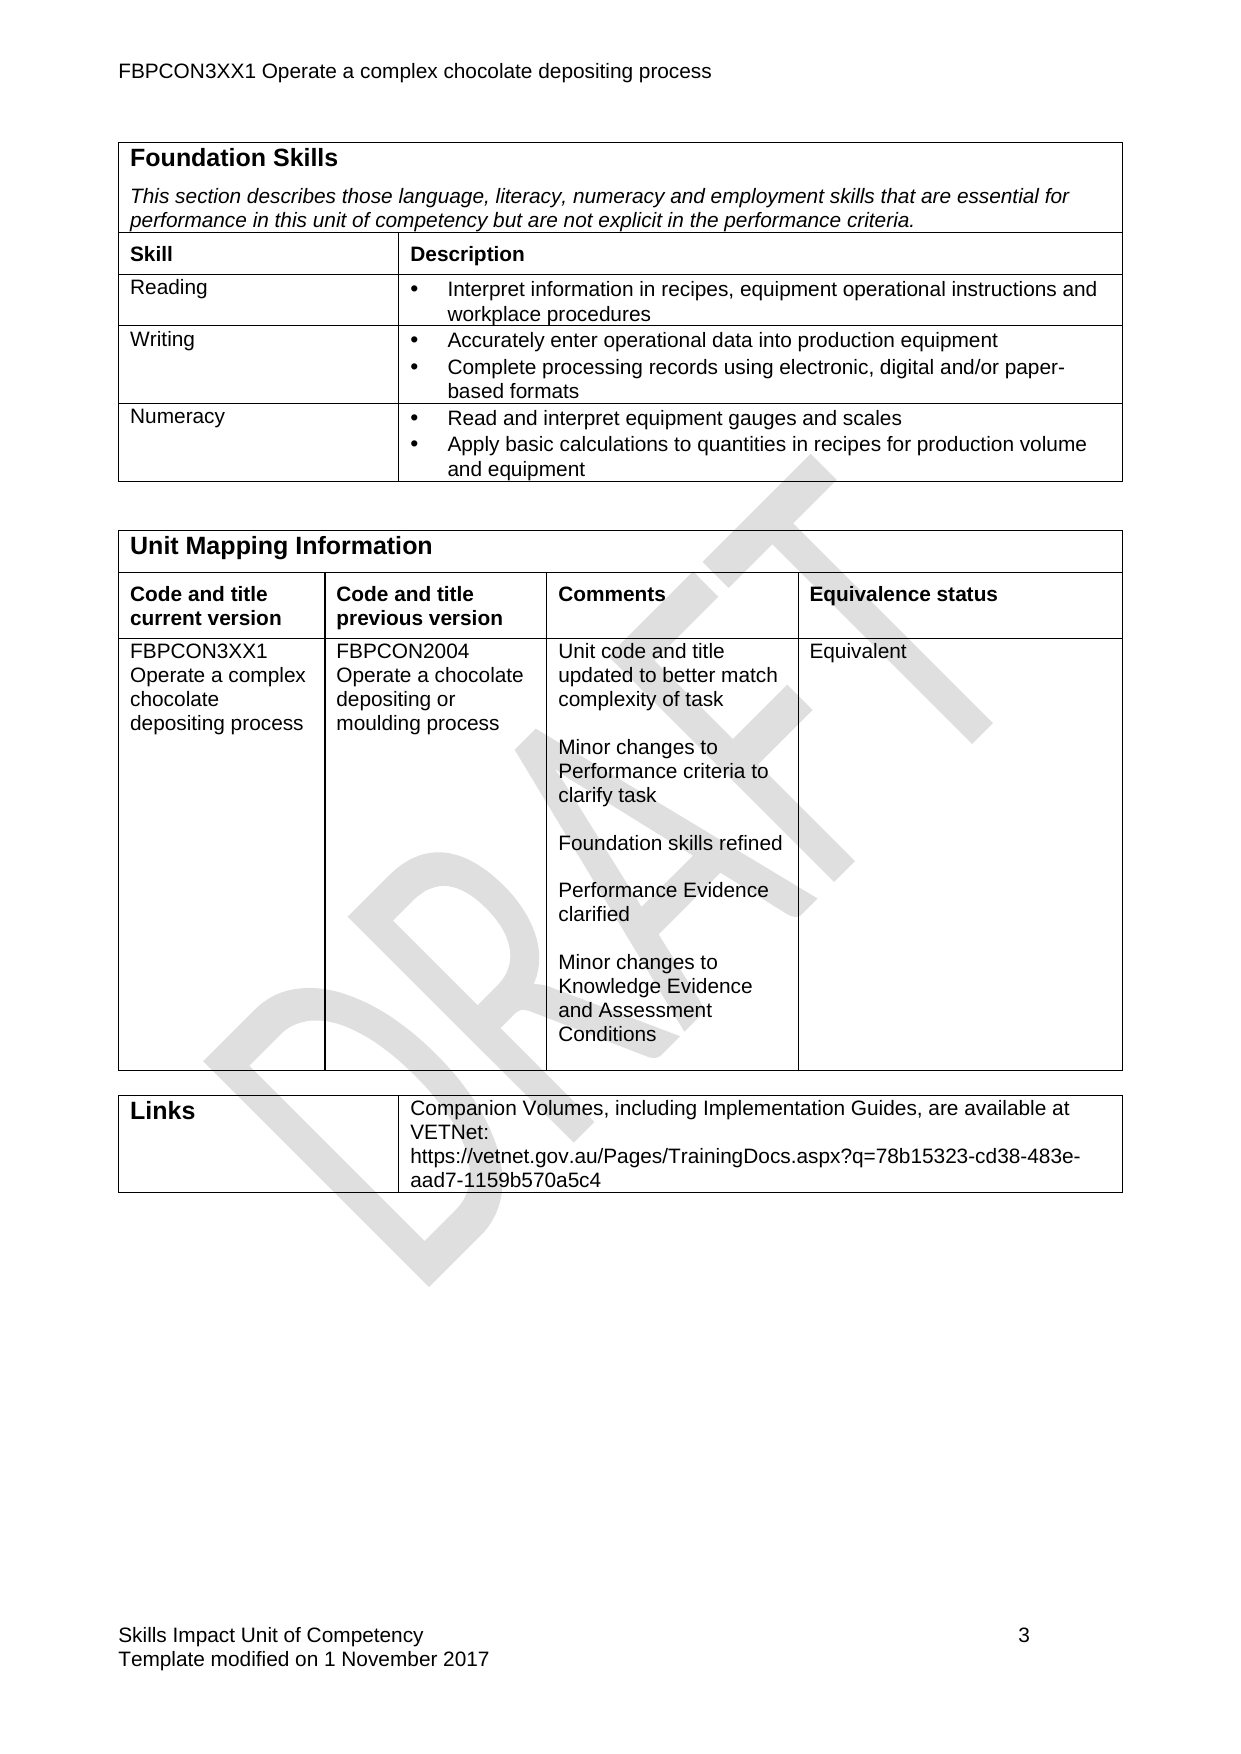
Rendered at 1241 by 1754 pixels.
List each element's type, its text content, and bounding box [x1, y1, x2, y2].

table_cell FBPCON3XX1 Operate a complex chocolate depositing process [119, 639, 324, 1070]
table_cell Equivalence status [799, 573, 1122, 638]
table_cell Numeracy [119, 404, 398, 481]
table_header Links [119, 1096, 398, 1192]
table_cell Interpret information in recipes, equipment operational instructions and workplace procedures [399, 275, 1122, 325]
table_cell Description [399, 233, 1122, 274]
table_cell Equivalent [799, 639, 1122, 1070]
table_cell Writing [119, 326, 398, 403]
table_cell Code and title current version [119, 573, 324, 638]
table_cell Skill [119, 233, 398, 274]
table_header Foundation Skills This section describes those language, literacy, numeracy and employment skills that are essential for performance in this unit of competency but are not explicit in the performance criteria. [119, 143, 1122, 232]
table_cell Reading [119, 275, 398, 325]
table_cell Comments [547, 573, 798, 638]
table_header Unit Mapping Information [119, 531, 1122, 572]
table_header Companion Volumes, including Implementation Guides, are available at VETNet: https://vetnet.gov.au/Pages/TrainingDocs.aspx?q=78b15323-cd38-483e-aad7-1159b570a5c4 [399, 1096, 1122, 1192]
table_cell FBPCON2004 Operate a chocolate depositing or moulding process [326, 639, 546, 1070]
table_cell Unit code and title updated to better match complexity of task Minor changes to Performance criteria to clarify task Foundation skills refined Performance Evidence clarified Minor changes to Knowledge Evidence and Assessment Conditions [547, 639, 798, 1070]
table_cell Read and interpret equipment gauges and scales Apply basic calculations to quantities in recipes for production volume and equipment [399, 404, 1122, 481]
table_cell Code and title previous version [326, 573, 546, 638]
table_cell Accurately enter operational data into production equipment Complete processing records using electronic, digital and/or paper-based formats [399, 326, 1122, 403]
